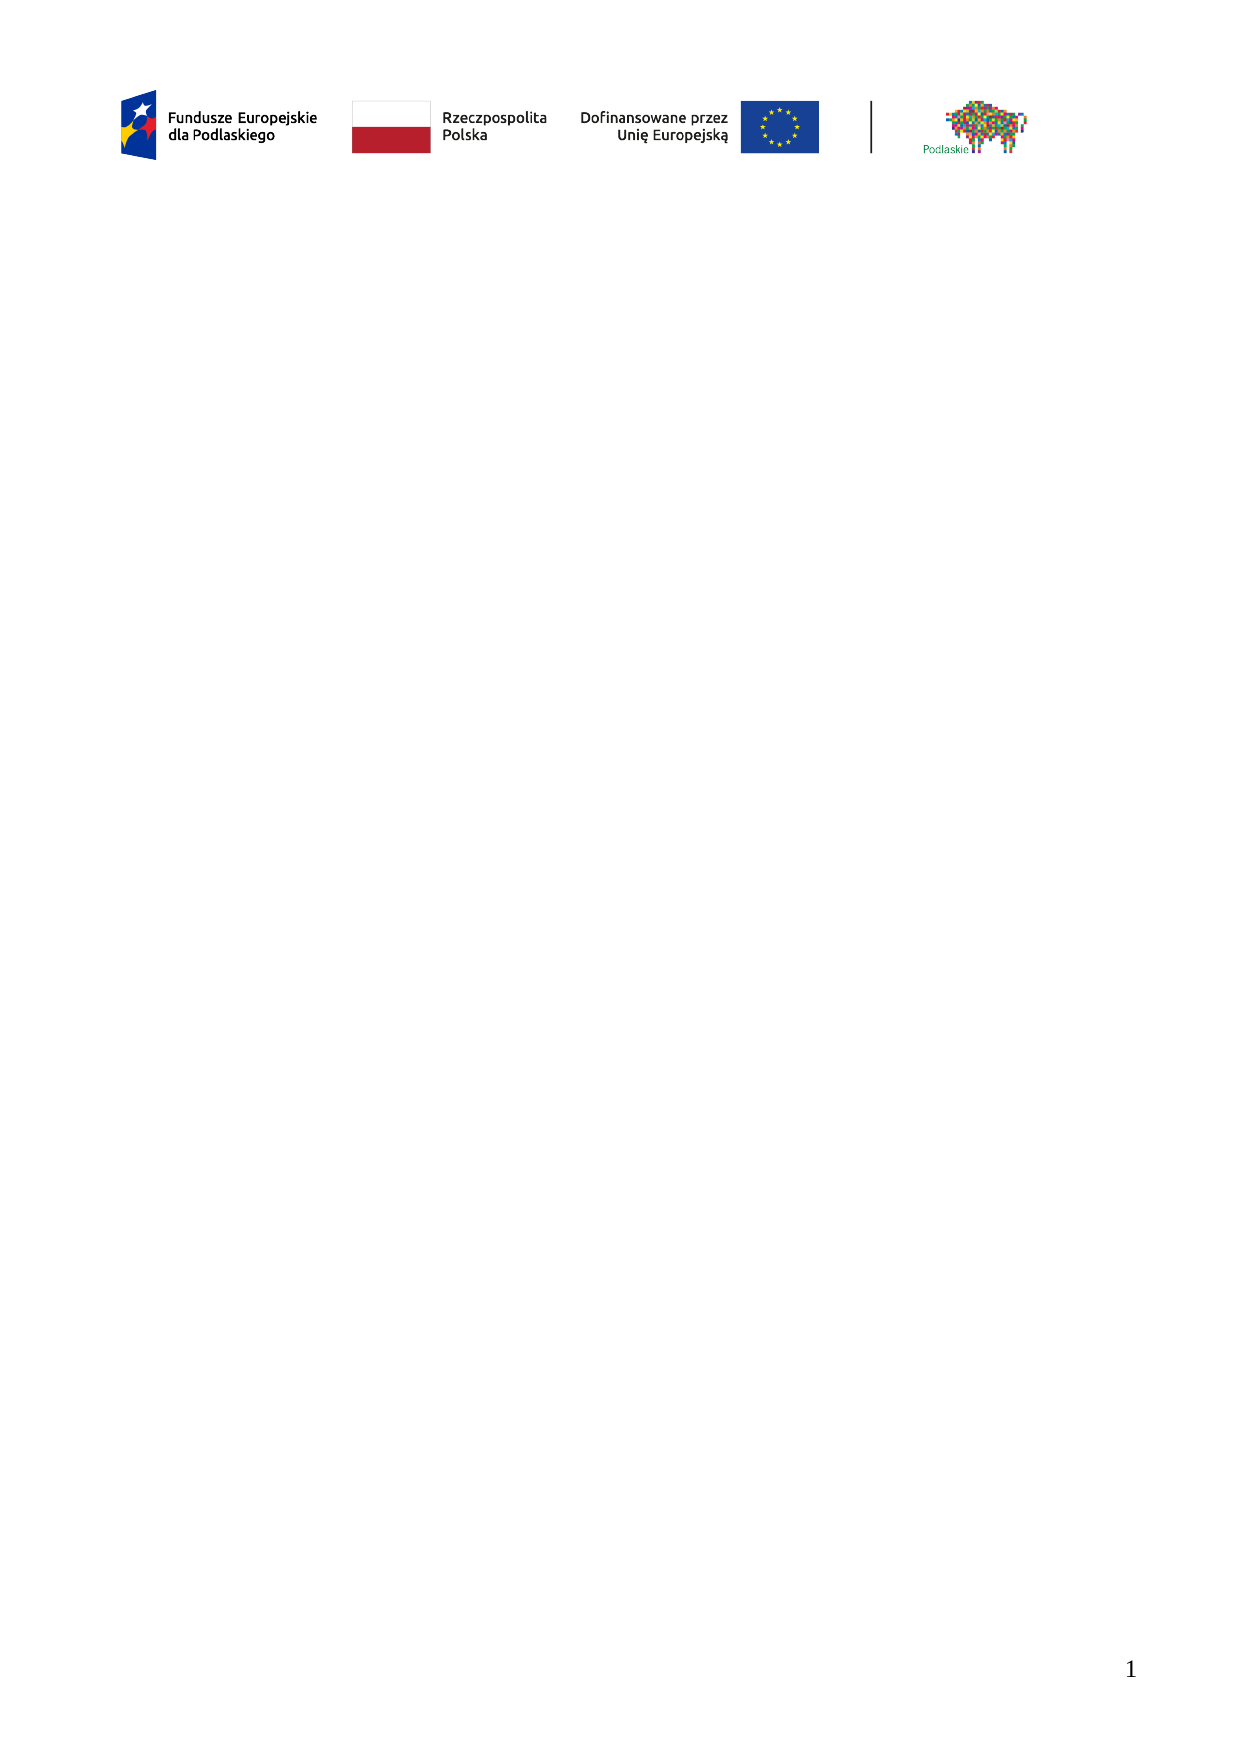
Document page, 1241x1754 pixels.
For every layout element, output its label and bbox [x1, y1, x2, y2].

picture [112, 81, 1038, 163]
